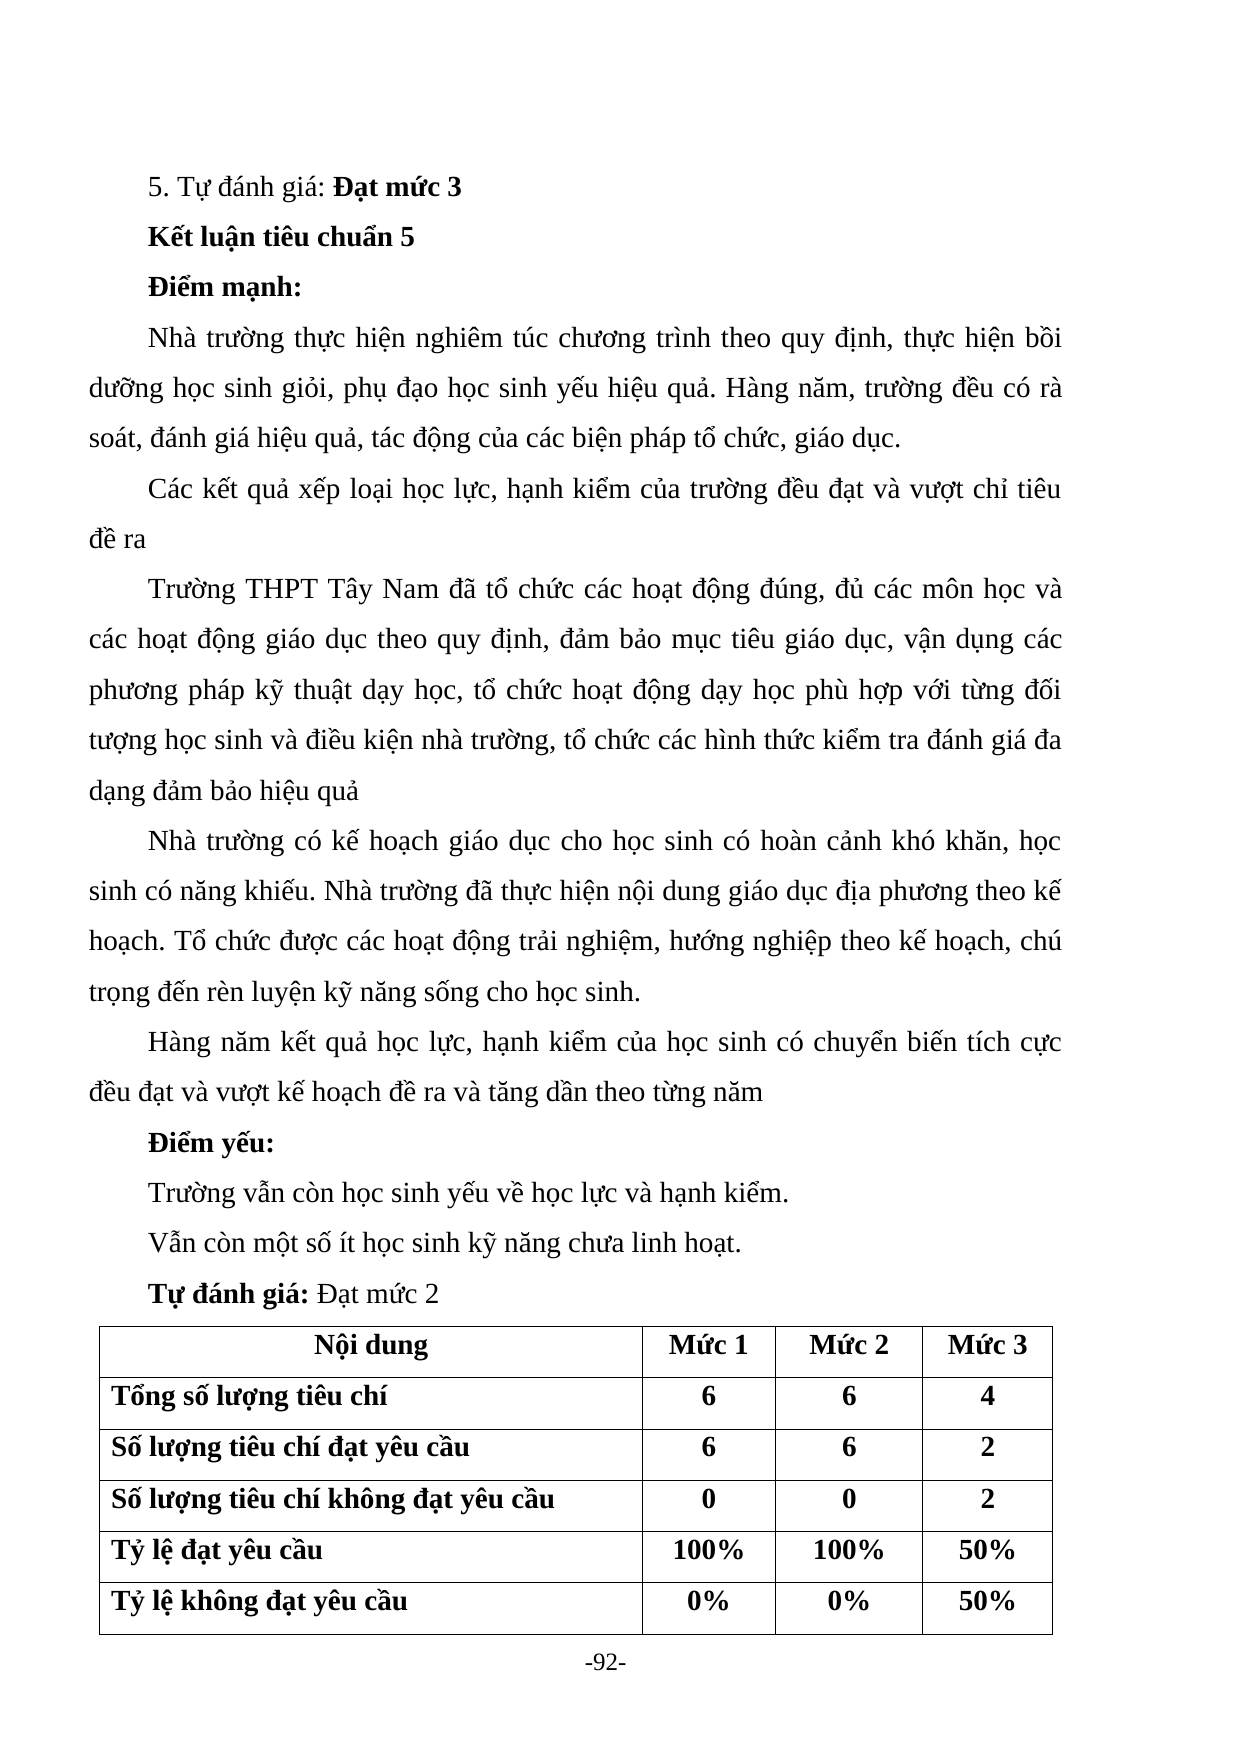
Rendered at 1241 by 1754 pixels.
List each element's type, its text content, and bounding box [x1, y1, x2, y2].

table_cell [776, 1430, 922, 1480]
text Điểm yếu: [88, 1125, 1063, 1158]
text Tự đánh giá: Đạt mức 2 [88, 1276, 1063, 1309]
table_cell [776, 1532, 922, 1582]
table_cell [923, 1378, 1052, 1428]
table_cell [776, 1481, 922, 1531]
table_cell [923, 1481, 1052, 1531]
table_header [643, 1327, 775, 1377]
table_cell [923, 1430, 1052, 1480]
subtitle Kết luận tiêu chuẩn 5 [88, 219, 1063, 253]
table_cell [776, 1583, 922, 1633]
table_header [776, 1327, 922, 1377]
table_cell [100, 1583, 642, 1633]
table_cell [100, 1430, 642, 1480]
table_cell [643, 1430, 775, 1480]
text Trường vẫn còn học sinh yếu về học lực và hạnh kiểm. [88, 1175, 1063, 1209]
text Nhà trường có kế hoạch giáo dục cho học sinh có hoàn cảnh khó khăn, học sinh có năng khiếu. Nhà trường đã thực hiện nội dung giáo dục địa phương theo kế hoạch. Tổ chức được các hoạt động trải nghiệm, hướng nghiệp theo kế hoạch, chú trọng đến rèn luyện kỹ năng sống cho học sinh. [88, 823, 1063, 1007]
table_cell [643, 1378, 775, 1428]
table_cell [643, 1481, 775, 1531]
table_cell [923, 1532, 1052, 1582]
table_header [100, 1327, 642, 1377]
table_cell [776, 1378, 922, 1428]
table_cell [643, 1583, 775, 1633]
text 5. Tự đánh giá: Đạt mức 3 [88, 169, 1063, 202]
text Hàng năm kết quả học lực, hạnh kiểm của học sinh có chuyển biến tích cực đều đạt và vượt kế hoạch đề ra và tăng dần theo từng năm [88, 1024, 1063, 1108]
text Các kết quả xếp loại học lực, hạnh kiểm của trường đều đạt và vượt chỉ tiêu đề ra [88, 471, 1063, 554]
text Điểm mạnh: [88, 269, 1063, 303]
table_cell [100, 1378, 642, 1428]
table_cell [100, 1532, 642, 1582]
text Trường THPT Tây Nam đã tổ chức các hoạt động đúng, đủ các môn học và các hoạt động giáo dục theo quy định, đảm bảo mục tiêu giáo dục, vận dụng các phương pháp kỹ thuật dạy học, tổ chức hoạt động dạy học phù hợp với từng đối tượng học sinh và điều kiện nhà trường, tổ chức các hình thức kiểm tra đánh giá đa dạng đảm bảo hiệu quả [88, 571, 1063, 806]
text Vẫn còn một số ít học sinh kỹ năng chưa linh hoạt. [88, 1225, 1063, 1259]
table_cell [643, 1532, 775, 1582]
text Nhà trường thực hiện nghiêm túc chương trình theo quy định, thực hiện bồi dưỡng học sinh giỏi, phụ đạo học sinh yếu hiệu quả. Hàng năm, trường đều có rà soát, đánh giá hiệu quả, tác động của các biện pháp tổ chức, giáo dục. [88, 320, 1063, 454]
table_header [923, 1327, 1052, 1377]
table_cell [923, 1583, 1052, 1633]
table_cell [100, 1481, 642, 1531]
